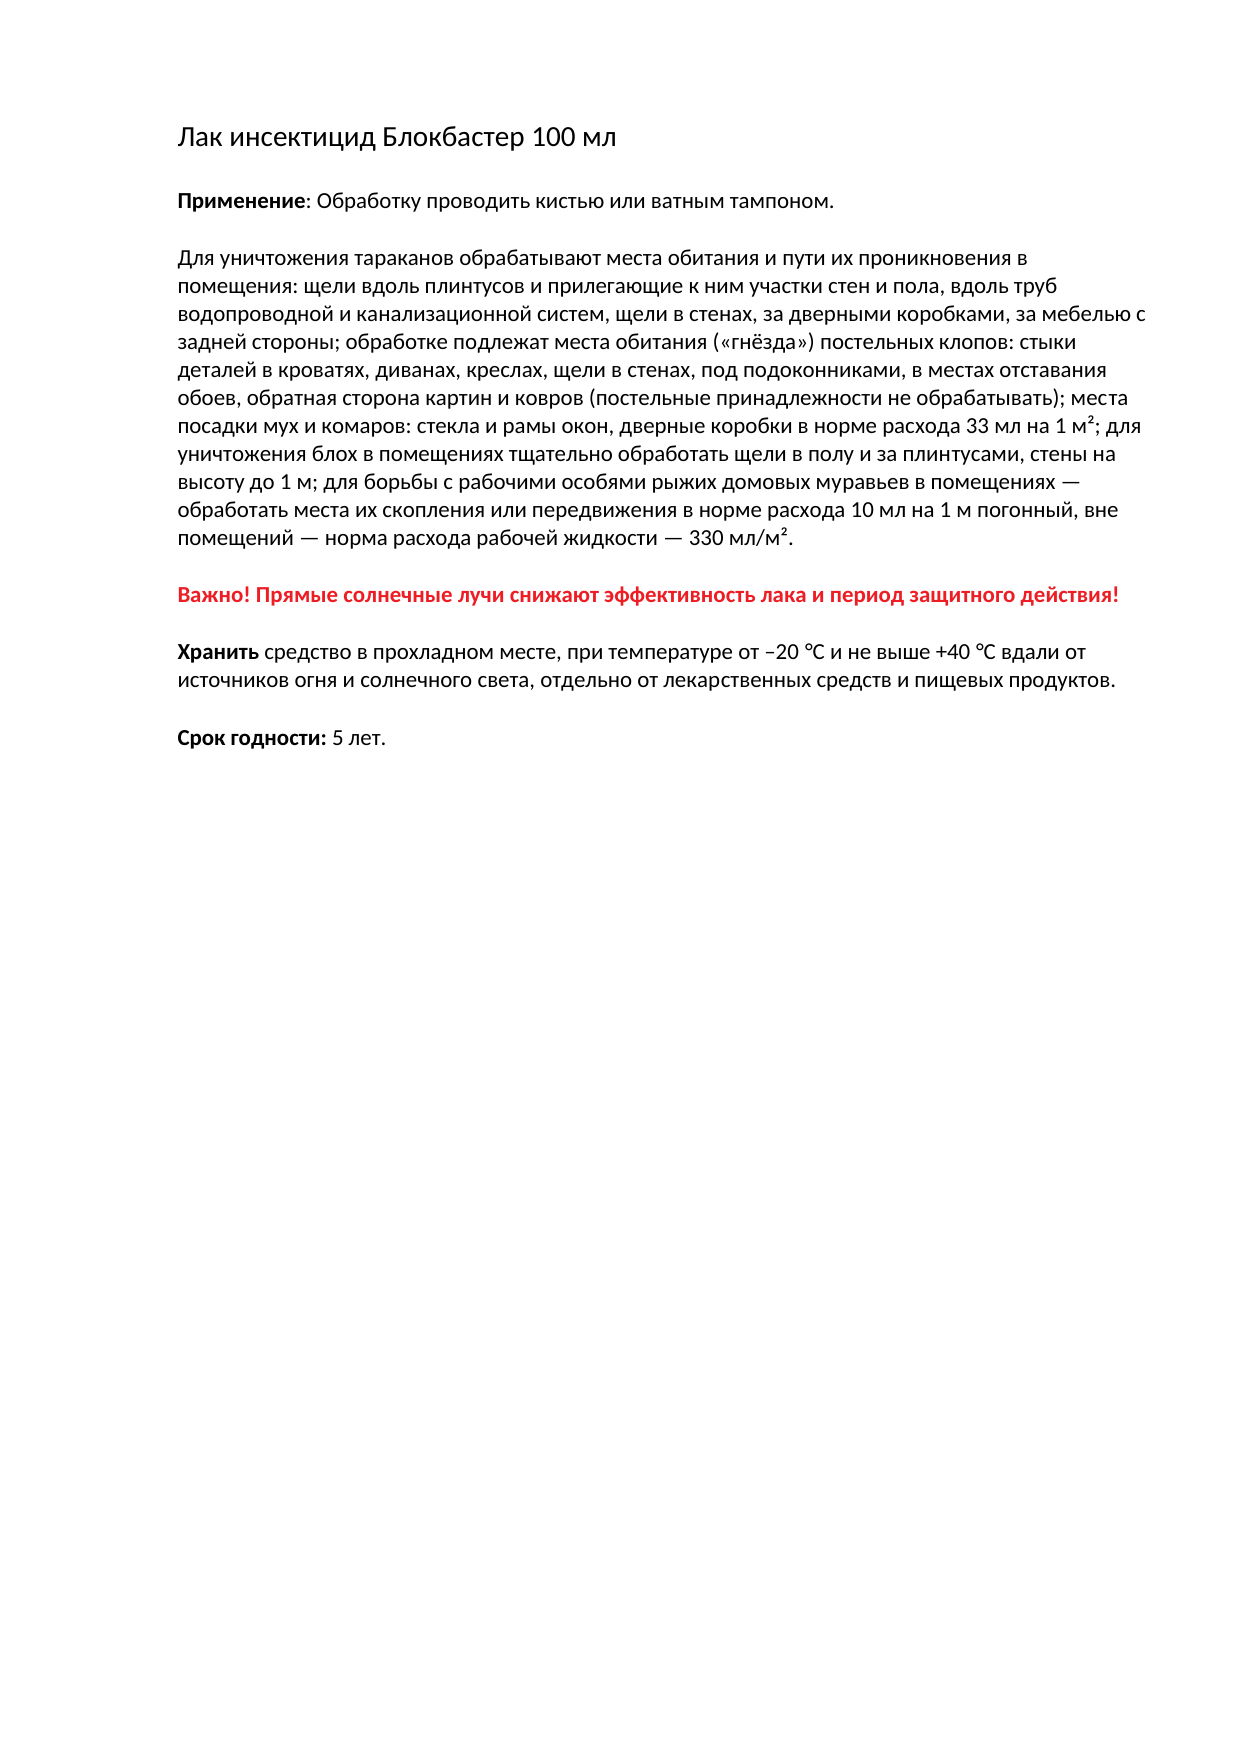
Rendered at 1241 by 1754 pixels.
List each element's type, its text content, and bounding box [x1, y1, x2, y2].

text Для уничтожения тараканов обрабатывают места обитания и пути их проникновения в помещения: щели вдоль плинтусов и прилегающие к ним участки стен и пола, вдоль труб водопроводной и канализационной систем, щели в стенах, за дверными коробками, за мебелью с задней стороны; обработке подлежат места обитания («гнёзда») постельных клопов: стыки деталей в кроватях, диванах, креслах, щели в стенах, под подоконниками, в местах отставания обоев, обратная сторона картин и ковров (постельные принадлежности не обрабатывать); места посадки мух и комаров: стекла и рамы окон, дверные коробки в норме расхода 33 мл на 1 м²; для уничтожения блох в помещениях тщательно обработать щели в полу и за плинтусами, стены на высоту до 1 м; для борьбы с рабочими особями рыжих домовых муравьев в помещениях — обработать места их скопления или передвижения в норме расхода 10 мл на 1 м погонный, вне помещений — норма расхода рабочей жидкости — 330 мл/м². [177, 243, 1152, 551]
text Срок годности: 5 лет. [177, 723, 1152, 751]
text Важно! Прямые солнечные лучи снижают эффективность лака и период защитного действия! [177, 580, 1152, 608]
text Лак инсектицид Блокбастер 100 мл [177, 118, 1152, 154]
text Применение: Обработку проводить кистью или ватным тампоном. [177, 186, 1152, 214]
text Хранить средство в прохладном месте, при температуре от –20 °С и не выше +40 °С вдали от источников огня и солнечного света, отдельно от лекарственных средств и пищевых продуктов. [177, 637, 1152, 693]
